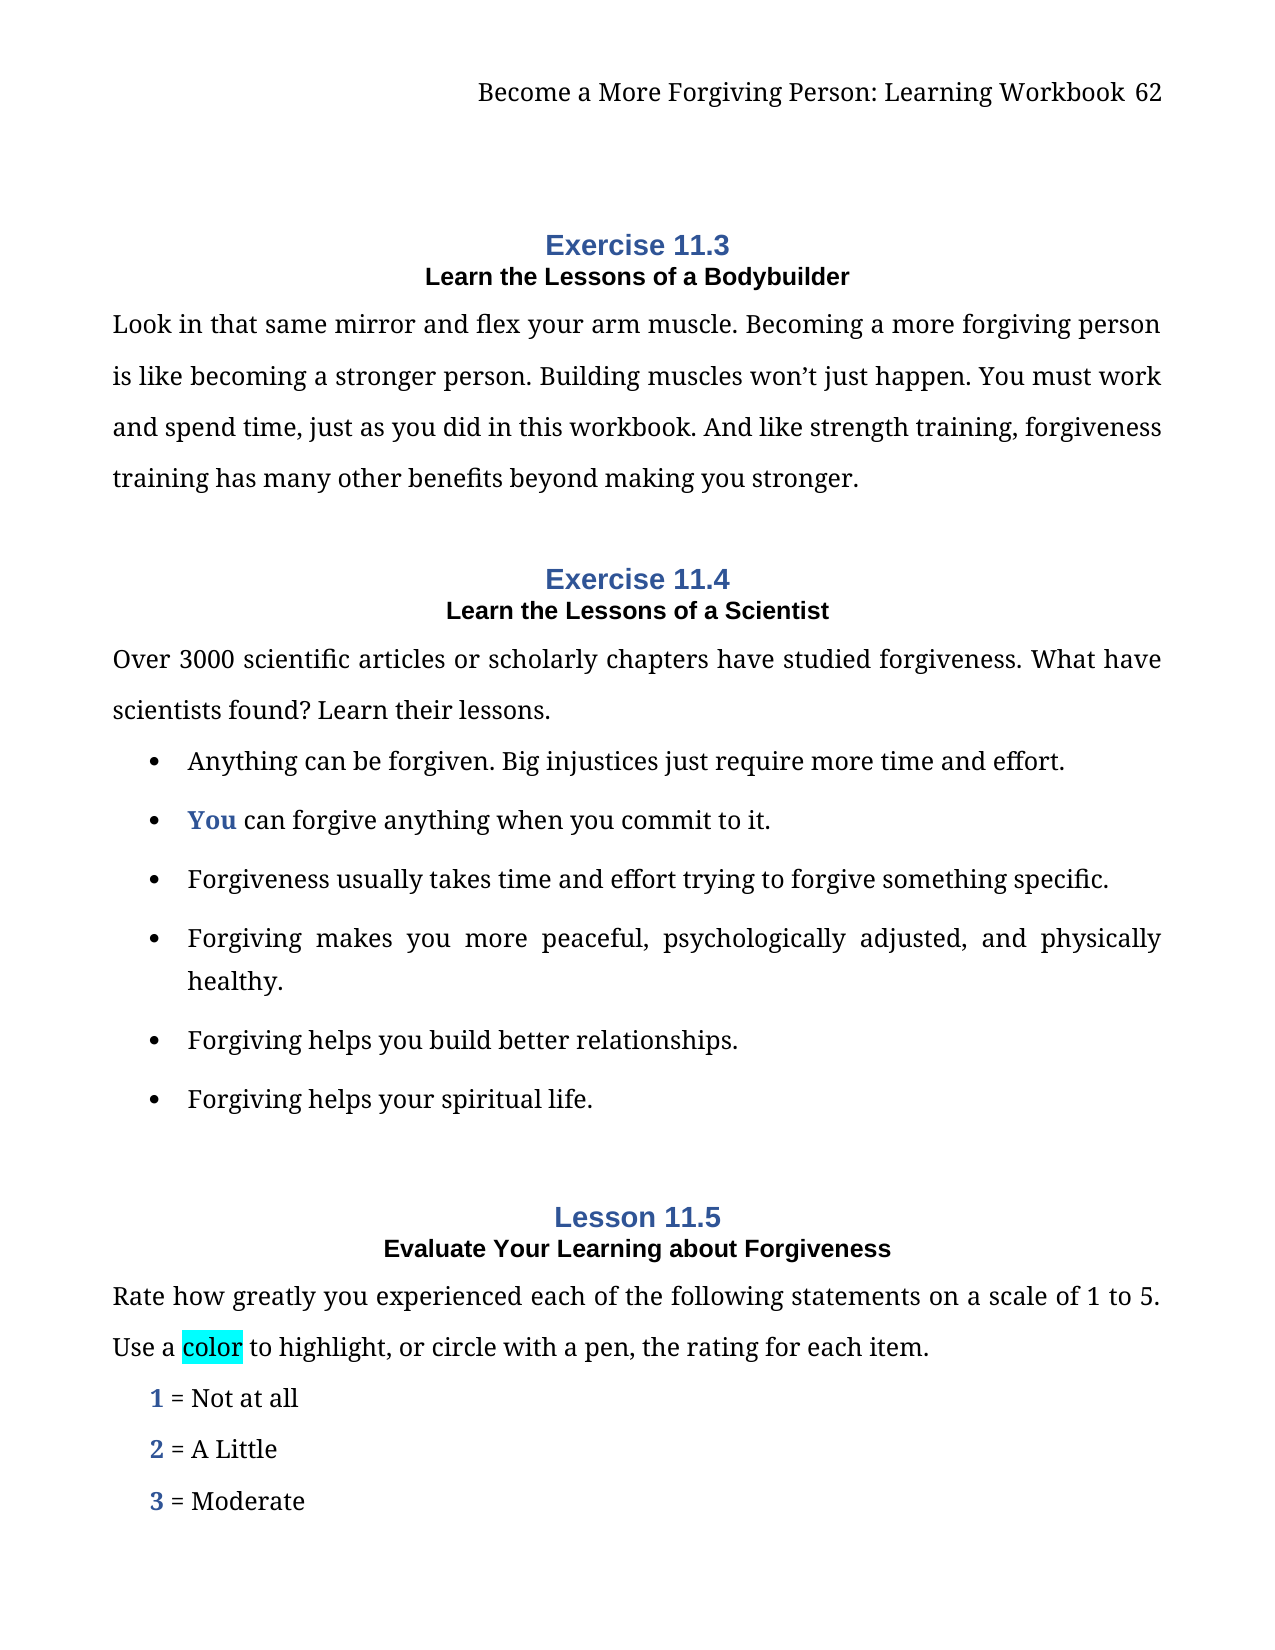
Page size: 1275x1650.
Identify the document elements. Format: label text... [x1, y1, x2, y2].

subtitle Learn the Lessons of a Scientist [112, 596, 1162, 625]
list Anything can be forgiven. Big injustices just require more time and effort. [150, 743, 1162, 777]
list Forgiveness usually takes time and effort trying to forgive something specific. [150, 862, 1162, 896]
text 1 = Not at all [150, 1381, 1162, 1415]
text 2 = A Little [150, 1432, 1162, 1466]
subtitle Exercise 11.3 [112, 228, 1162, 262]
list Forgiving helps your spiritual life. [150, 1082, 1162, 1116]
text Look in that same mirror and flex your arm muscle. Becoming a more forgiving person is like becoming a stronger person. Building muscles won’t just happen. You must work and spend time, just as you did in this workbook. And like strength training, forgiveness training has many other benefits beyond making you stronger. [112, 307, 1162, 494]
subtitle Evaluate Your Learning about Forgiveness [112, 1234, 1162, 1262]
list Forgiving makes you more peaceful, psychologically adjusted, and physically healthy. [150, 921, 1162, 997]
subtitle Learn the Lessons of a Bodybuilder [112, 262, 1162, 291]
subtitle Lesson 11.5 [112, 1200, 1162, 1234]
text Over 3000 scientific articles or scholarly chapters have studied forgiveness. What have scientists found? Learn their lessons. [112, 641, 1162, 726]
list You can forgive anything when you commit to it. [150, 803, 1162, 837]
list Forgiving helps you build better relationships. [150, 1023, 1162, 1057]
subtitle Exercise 11.4 [112, 562, 1162, 596]
text Rate how greatly you experienced each of the following statements on a scale of 1 to 5. Use a color to highlight, or circle with a pen, the rating for each item. [112, 1279, 1162, 1364]
text 3 = Moderate [150, 1483, 1162, 1517]
